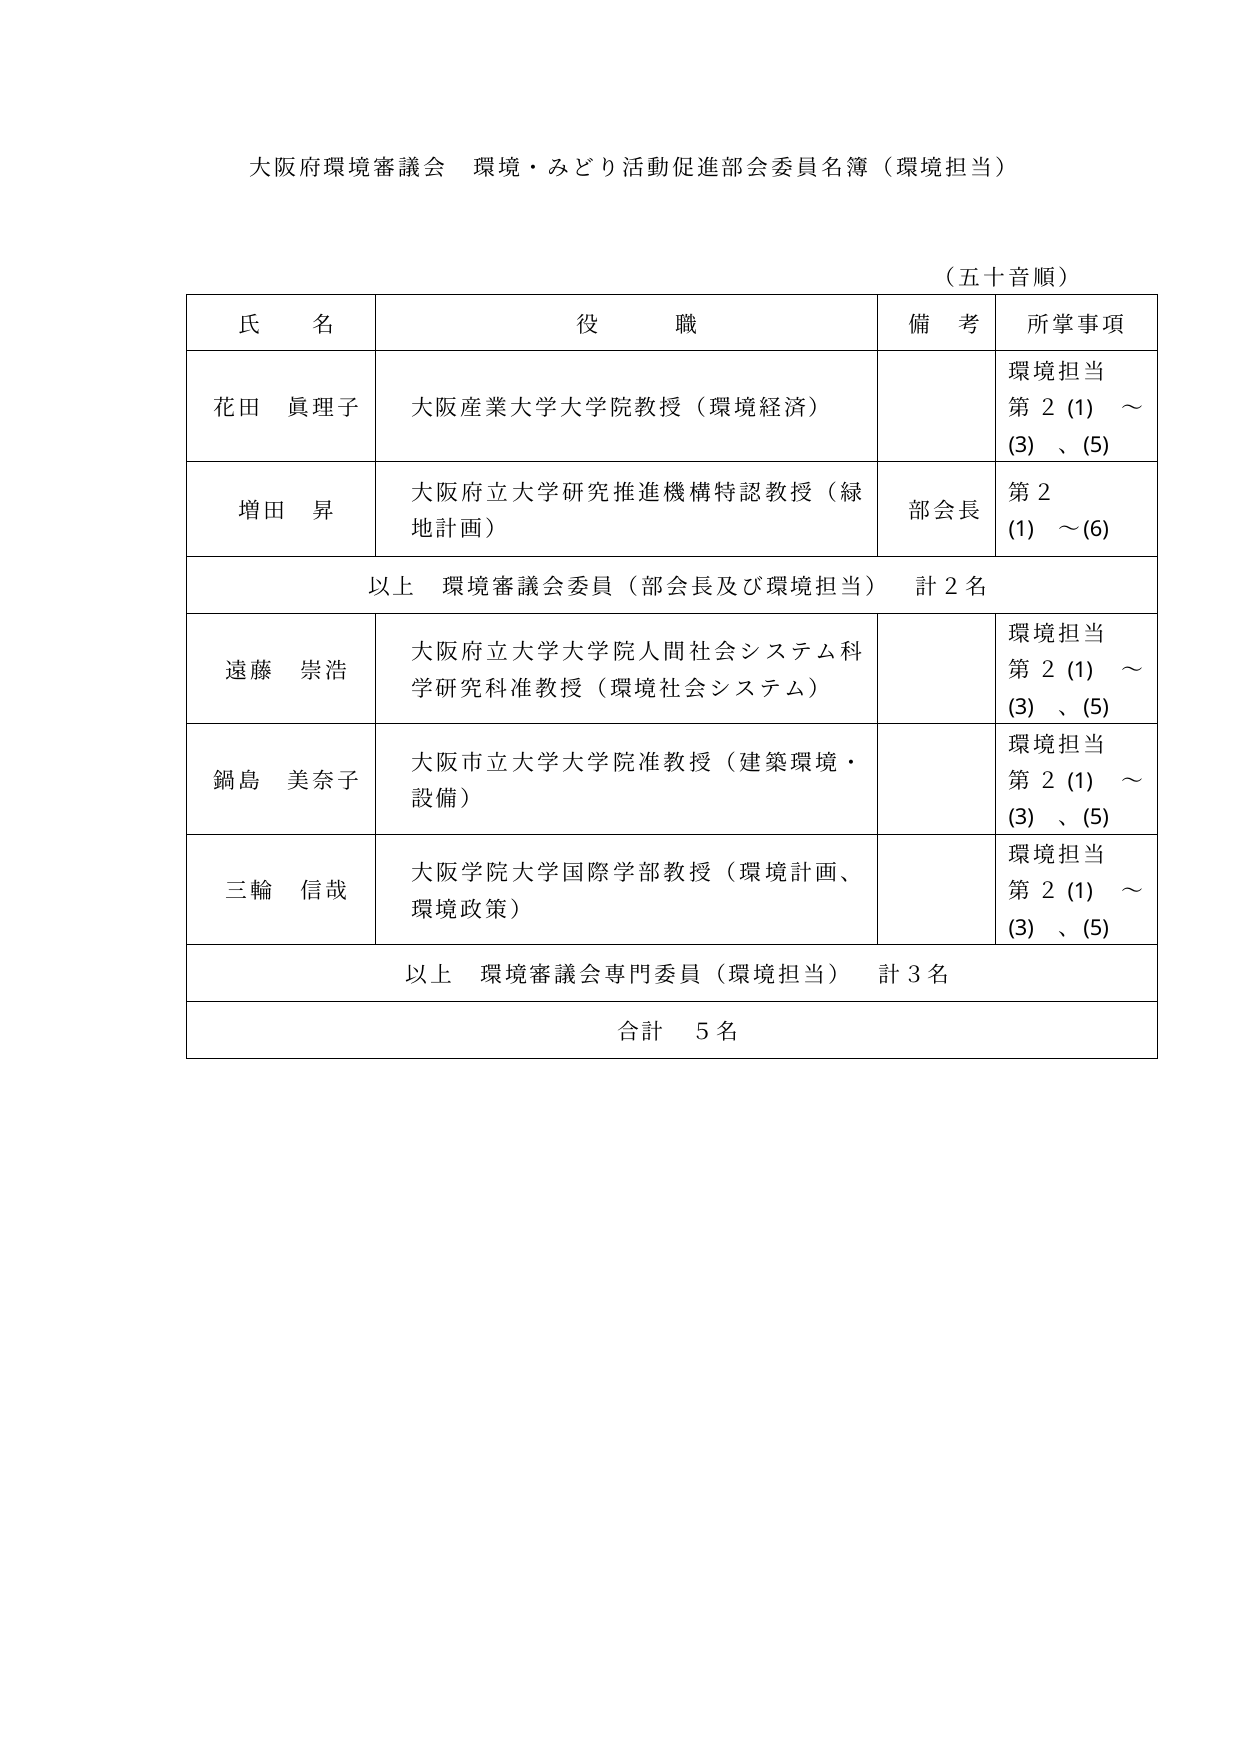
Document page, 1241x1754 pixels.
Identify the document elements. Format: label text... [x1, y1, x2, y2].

table_cell [878, 614, 995, 723]
table_cell 環境担当 第２(1)～(3)、(5) [996, 614, 1157, 723]
table_cell 大阪市立大学大学院准教授（建築環境・設備） [376, 724, 877, 834]
table_header 備 考 [878, 295, 995, 350]
table_cell 大阪府立大学研究推進機構特認教授（緑地計画） [376, 462, 877, 556]
table_cell 三輪 信哉 [187, 835, 375, 944]
table_cell [878, 351, 995, 461]
table_cell 以上 環境審議会委員（部会長及び環境担当） 計２名 [187, 557, 1157, 613]
table_header 所掌事項 [996, 295, 1157, 350]
text （五十音順） [187, 257, 1083, 294]
table_cell 鍋島 美奈子 [187, 724, 375, 834]
table_cell [878, 724, 995, 834]
table_cell 遠藤 崇浩 [187, 614, 375, 723]
table_cell 環境担当 第２(1)～(3)、(5) [996, 724, 1157, 834]
table_cell 第２ (1)～(6) [996, 462, 1157, 556]
table_header 氏 名 [187, 295, 375, 350]
table_cell 以上 環境審議会専門委員（環境担当） 計３名 [187, 945, 1157, 1001]
table_cell 大阪学院大学国際学部教授（環境計画、環境政策） [376, 835, 877, 944]
text 大阪府環境審議会 環境・みどり活動促進部会委員名簿（環境担当） [187, 148, 1083, 184]
table_cell [878, 835, 995, 944]
table_cell 合計 ５名 [187, 1002, 1157, 1058]
table_cell 環境担当 第２(1)～(3)、(5) [996, 351, 1157, 461]
table_cell 花田 眞理子 [187, 351, 375, 461]
table_cell 増田 昇 [187, 462, 375, 556]
table_cell 大阪府立大学大学院人間社会システム科学研究科准教授（環境社会システム） [376, 614, 877, 723]
table_cell 環境担当 第２(1)～(3)、(5) [996, 835, 1157, 944]
table_header 役 職 [376, 295, 877, 350]
table_cell 部会長 [878, 462, 995, 556]
table_cell 大阪産業大学大学院教授（環境経済） [376, 351, 877, 461]
